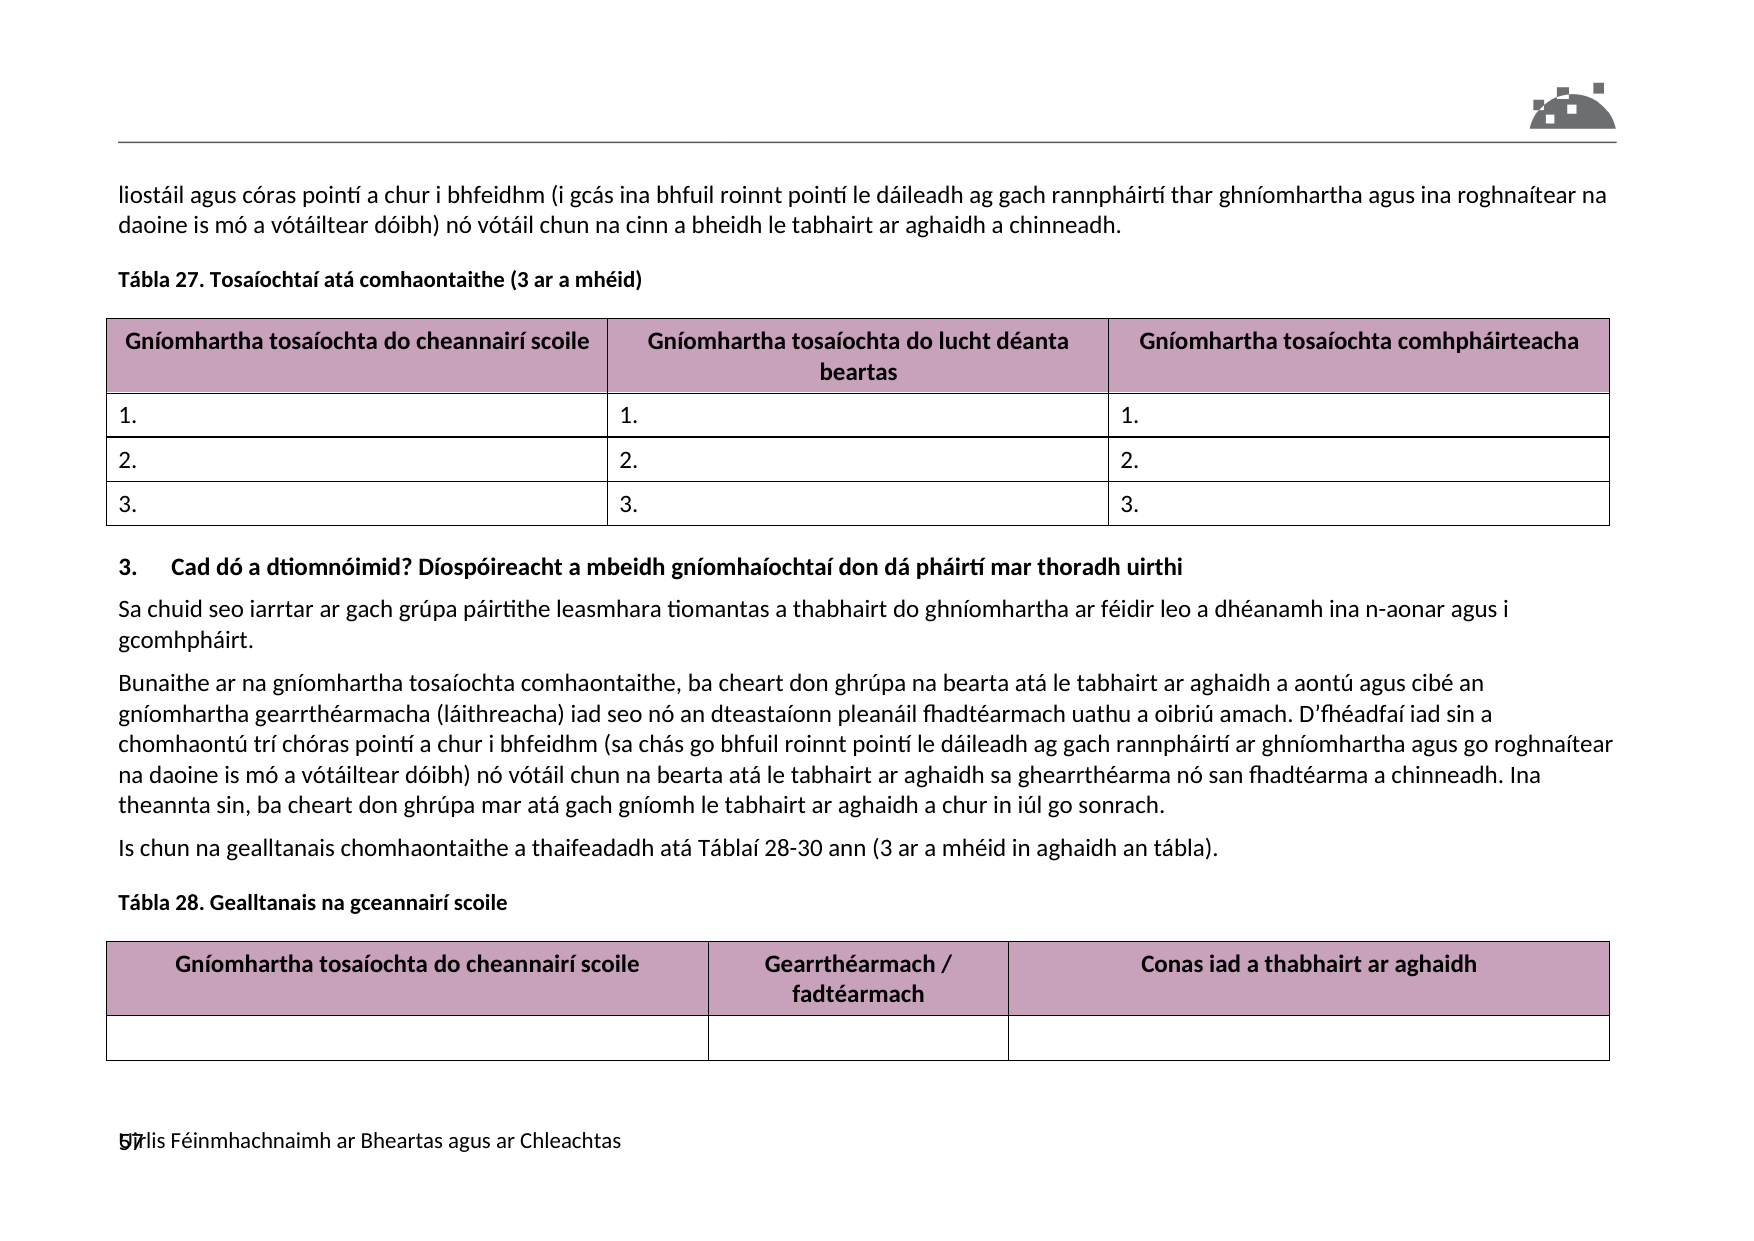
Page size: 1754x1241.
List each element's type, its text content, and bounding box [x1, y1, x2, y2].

table_cell [709, 1016, 1008, 1059]
table_cell [107, 394, 607, 436]
table_cell [1109, 438, 1609, 481]
table_cell [1109, 482, 1609, 524]
subtitle 3. Cad dó a dtiomnóimid? Díospóireacht a mbeidh gníomhaíochtaí don dá pháirtí mar thoradh uirthi [118, 551, 1621, 581]
table_cell [608, 482, 1108, 524]
table_header Gearrthéarmach / fadtéarmach [709, 942, 1008, 1015]
table_cell [1009, 1016, 1609, 1059]
table_header Gníomhartha tosaíochta comhpháirteacha [1109, 319, 1609, 392]
text Tábla 27. Tosaíochtaí atá comhaontaithe (3 ar a mhéid) [118, 265, 1621, 293]
table_header Gníomhartha tosaíochta do lucht déanta beartas [608, 319, 1108, 392]
table_cell [107, 438, 607, 481]
table_cell [107, 1016, 708, 1059]
picture [118, 73, 1622, 150]
table_cell [608, 394, 1108, 436]
text Is chun na gealltanais chomhaontaithe a thaifeadadh atá Táblaí 28-30 ann (3 ar a mhéid in aghaidh an tábla). [118, 832, 1621, 863]
table_header Conas iad a thabhairt ar aghaidh [1009, 942, 1609, 1015]
table_cell [107, 482, 607, 524]
table_header Gníomhartha tosaíochta do cheannairí scoile [107, 319, 607, 392]
table_cell [1109, 394, 1609, 436]
text Bunaithe ar na gníomhartha tosaíochta comhaontaithe, ba cheart don ghrúpa na bearta atá le tabhairt ar aghaidh a aontú agus cibé an gníomhartha gearrthéarmacha (láithreacha) iad seo nó an dteastaíonn pleanáil fhadtéarmach uathu a oibriú amach. D’fhéadfaí iad sin a chomhaontú trí chóras pointí a chur i bhfeidhm (sa chás go bhfuil roinnt pointí le dáileadh ag gach rannpháirtí ar ghníomhartha agus go roghnaítear na daoine is mó a vótáiltear dóibh) nó vótáil chun na bearta atá le tabhairt ar aghaidh sa ghearrthéarma nó san fhadtéarma a chinneadh. Ina theannta sin, ba cheart don ghrúpa mar atá gach gníomh le tabhairt ar aghaidh a chur in iúl go sonrach. [118, 667, 1621, 820]
text Tábla 28. Gealltanais na gceannairí scoile [118, 888, 1621, 916]
table_cell [608, 438, 1108, 481]
table_header Gníomhartha tosaíochta do cheannairí scoile [107, 942, 708, 1015]
text Sa chuid seo iarrtar ar gach grúpa páirtithe leasmhara tiomantas a thabhairt do ghníomhartha ar féidir leo a dhéanamh ina n-aonar agus i gcomhpháirt. [118, 594, 1621, 655]
